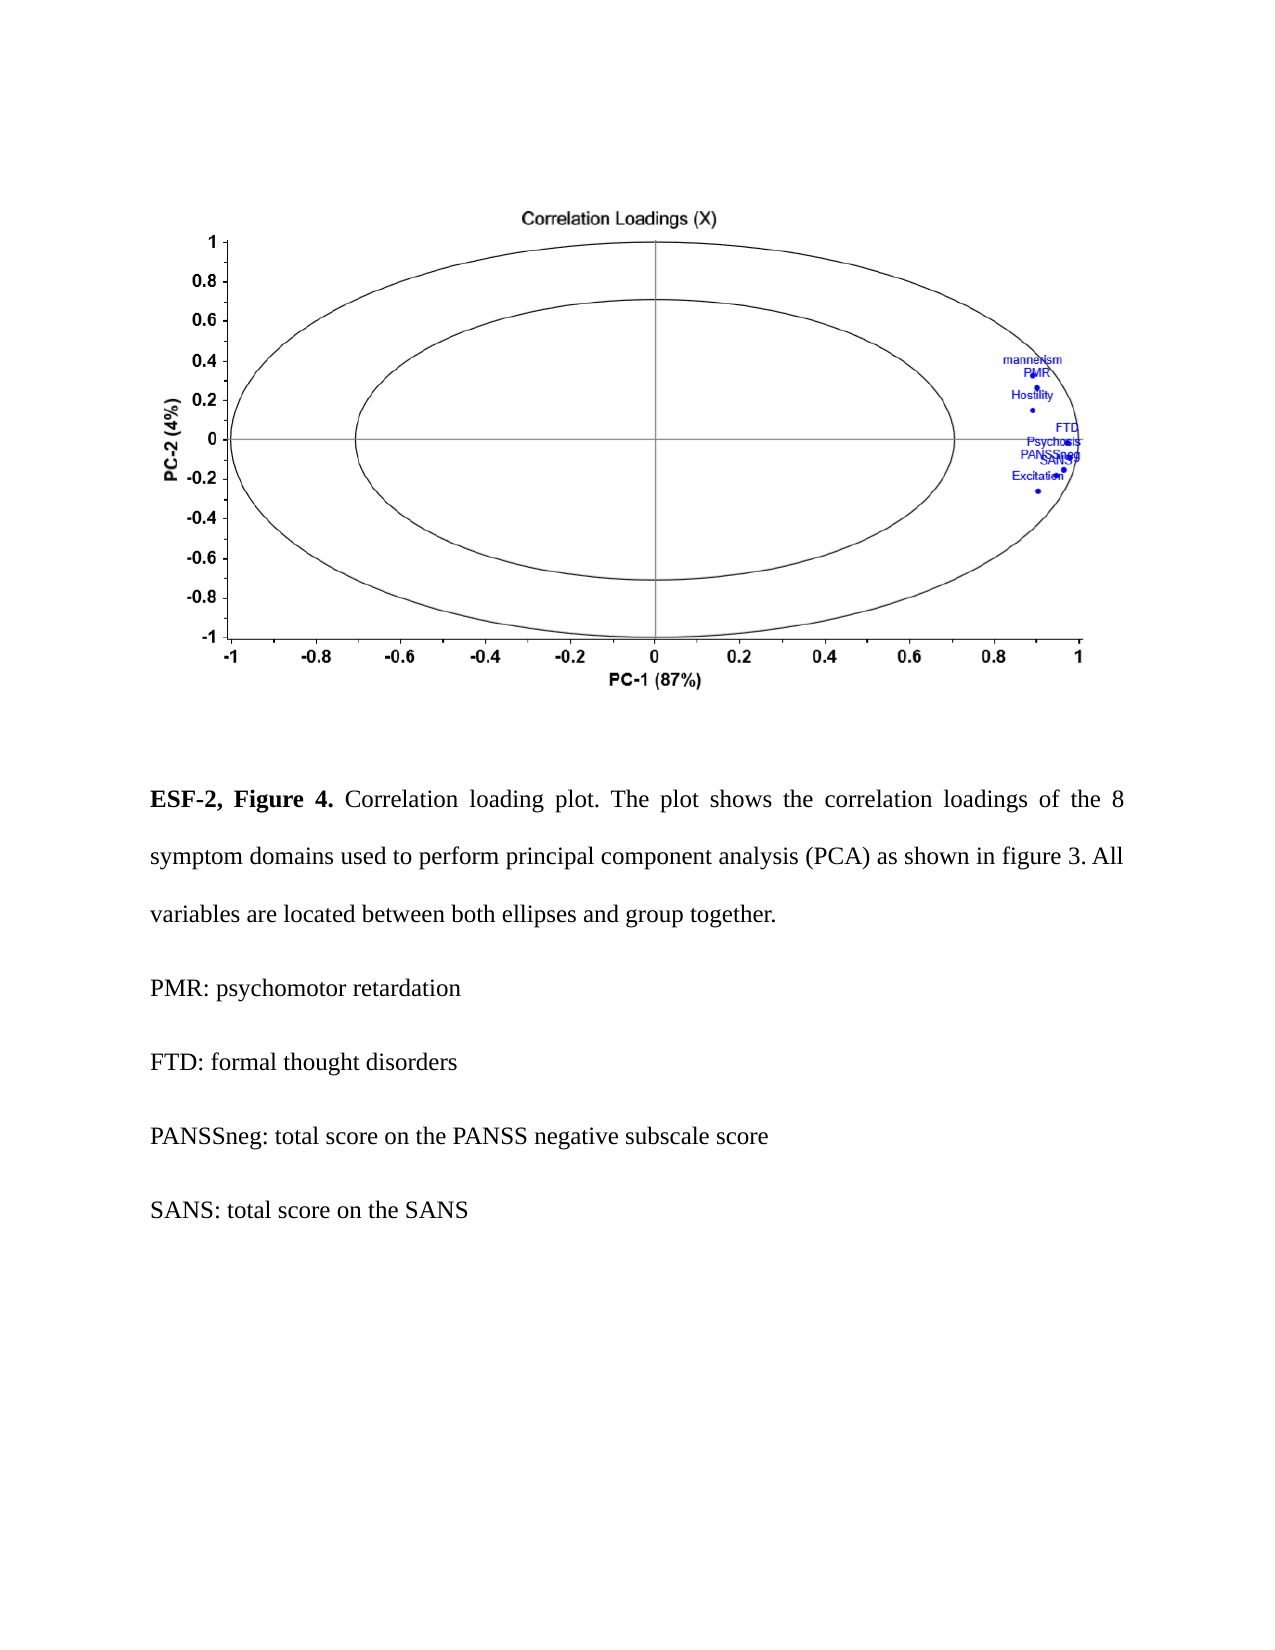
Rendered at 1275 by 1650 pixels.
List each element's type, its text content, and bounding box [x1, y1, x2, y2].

text SANS: total score on the SANS [150, 1196, 1125, 1224]
text ESF-2, Figure 4. Correlation loading plot. The plot shows the correlation loadings of the 8 symptom domains used to perform principal component analysis (PCA) as shown in figure 3. All variables are located between both ellipses and group together. [150, 784, 1125, 928]
text PMR: psychomotor retardation [150, 973, 1125, 1002]
picture [150, 197, 1125, 718]
text PANSSneg: total score on the PANSS negative subscale score [150, 1121, 1125, 1150]
text FTD: formal thought disorders [150, 1047, 1125, 1076]
